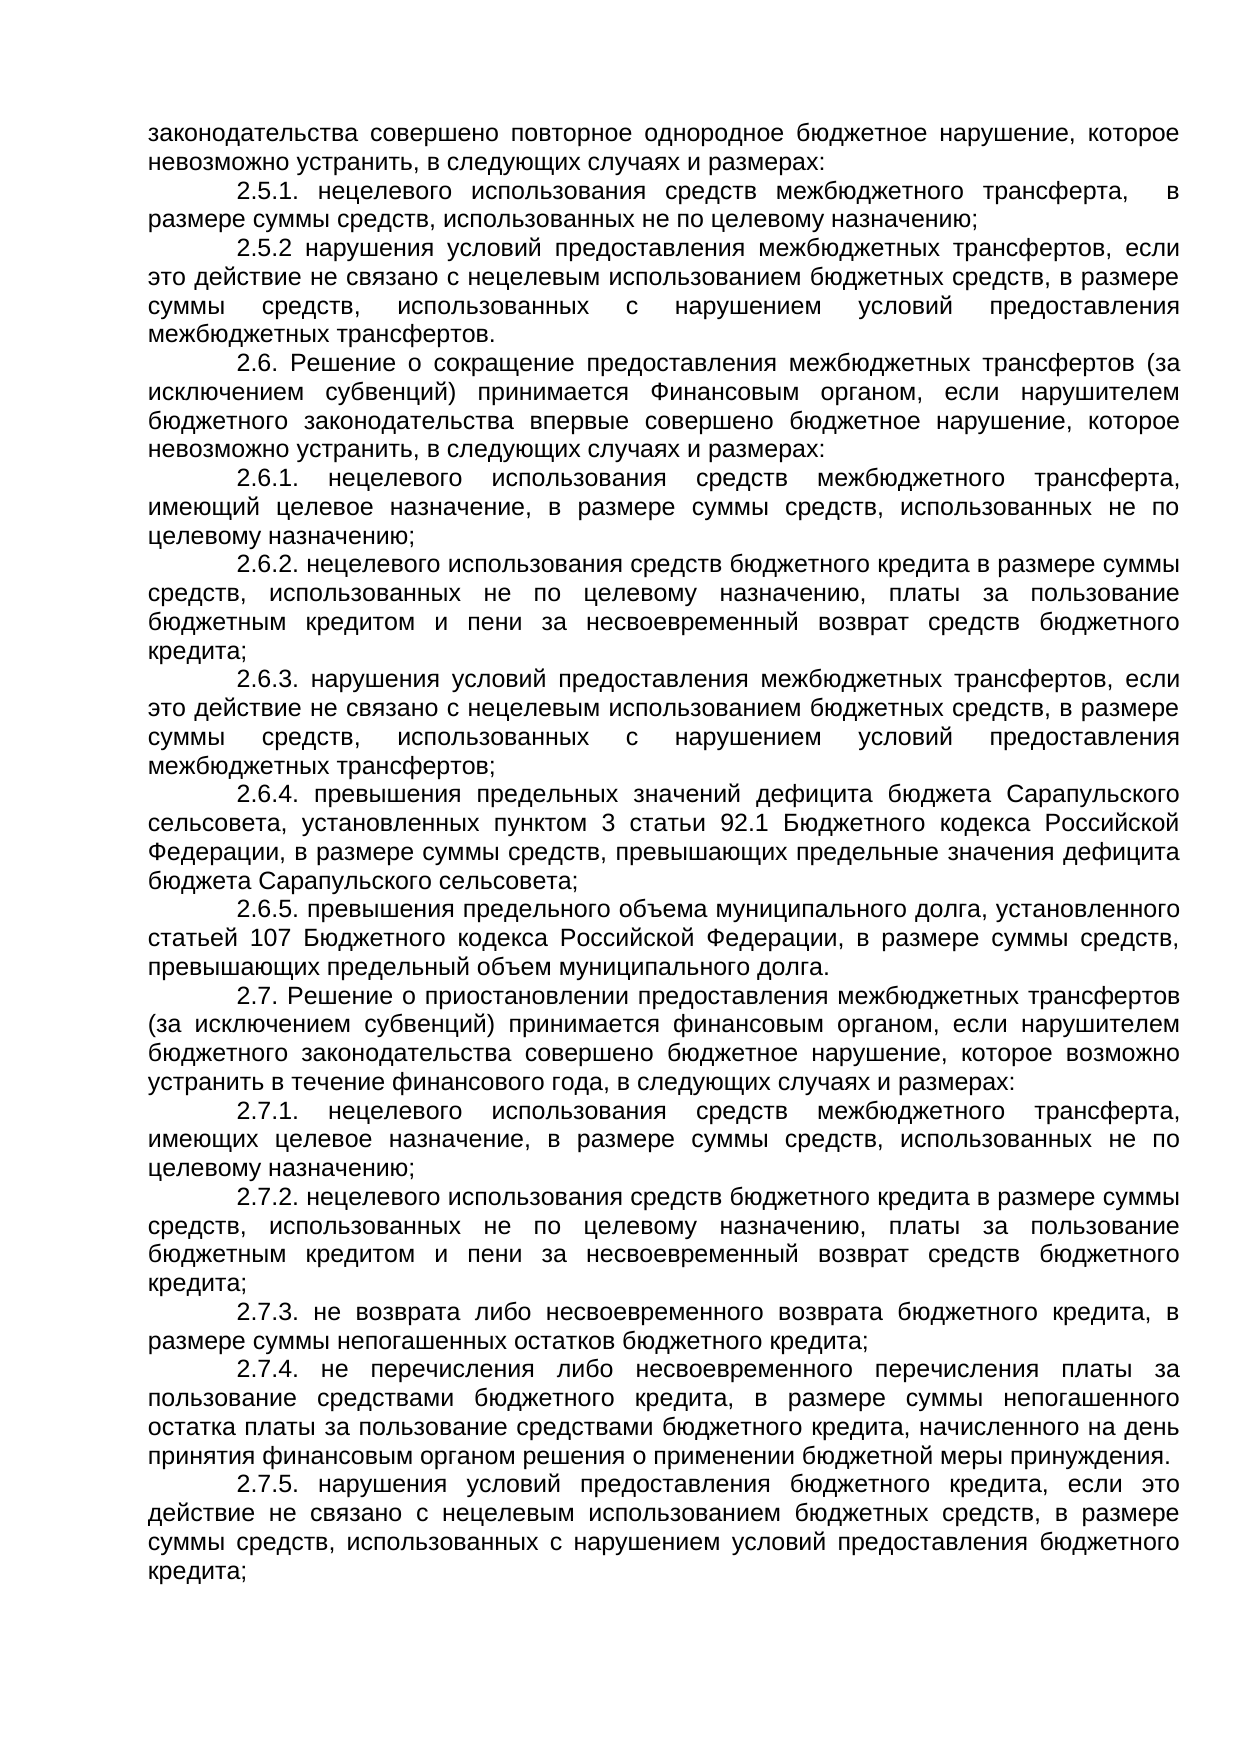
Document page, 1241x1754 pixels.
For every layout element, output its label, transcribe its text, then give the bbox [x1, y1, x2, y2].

text 2.7.3. не возврата либо несвоевременного возврата бюджетного кредита, в размере суммы непогашенных остатков бюджетного кредита; [148, 1297, 1181, 1354]
text 2.5.1. нецелевого использования средств межбюджетного трансферта, в размере суммы средств, использованных не по целевому назначению; [148, 176, 1181, 233]
text 2.6.4. превышения предельных значений дефицита бюджета Сарапульского сельсовета, установленных пунктом 3 статьи 92.1 Бюджетного кодекса Российской Федерации, в размере суммы средств, превышающих предельные значения дефицита бюджета Сарапульского сельсовета; [148, 779, 1181, 894]
text 2.7.4. не перечисления либо несвоевременного перечисления платы за пользование средствами бюджетного кредита, в размере суммы непогашенного остатка платы за пользование средствами бюджетного кредита, начисленного на день принятия финансовым органом решения о применении бюджетной меры принуждения. [148, 1354, 1181, 1469]
text 2.6.5. превышения предельного объема муниципального долга, установленного статьей 107 Бюджетного кодекса Российской Федерации, в размере суммы средств, превышающих предельный объем муниципального долга. [148, 894, 1181, 981]
text 2.6.3. нарушения условий предоставления межбюджетных трансфертов, если это действие не связано с нецелевым использованием бюджетных средств, в размере суммы средств, использованных с нарушением условий предоставления межбюджетных трансфертов; [148, 664, 1181, 779]
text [148, 118, 1181, 176]
text 2.5.2 нарушения условий предоставления межбюджетных трансфертов, если это действие не связано с нецелевым использованием бюджетных средств, в размере суммы средств, использованных с нарушением условий предоставления межбюджетных трансфертов. [148, 233, 1181, 348]
text 2.7.2. нецелевого использования средств бюджетного кредита в размере суммы средств, использованных не по целевому назначению, платы за пользование бюджетным кредитом и пени за несвоевременный возврат средств бюджетного кредита; [148, 1182, 1181, 1297]
text 2.6.2. нецелевого использования средств бюджетного кредита в размере суммы средств, использованных не по целевому назначению, платы за пользование бюджетным кредитом и пени за несвоевременный возврат средств бюджетного кредита; [148, 549, 1181, 664]
text 2.7.5. нарушения условий предоставления бюджетного кредита, если это действие не связано с нецелевым использованием бюджетных средств, в размере суммы средств, использованных с нарушением условий предоставления бюджетного кредита; [148, 1469, 1181, 1584]
text 2.7.1. нецелевого использования средств межбюджетного трансферта, имеющих целевое назначение, в размере суммы средств, использованных не по целевому назначению; [148, 1096, 1181, 1182]
text 2.7. Решение о приостановлении предоставления межбюджетных трансфертов (за исключением субвенций) принимается финансовым органом, если нарушителем бюджетного законодательства совершено бюджетное нарушение, которое возможно устранить в течение финансового года, в следующих случаях и размерах: [148, 981, 1181, 1096]
text 2.6. Решение о сокращение предоставления межбюджетных трансфертов (за исключением субвенций) принимается Финансовым органом, если нарушителем бюджетного законодательства впервые совершено бюджетное нарушение, которое невозможно устранить, в следующих случаях и размерах: [148, 348, 1181, 463]
text 2.6.1. нецелевого использования средств межбюджетного трансферта, имеющий целевое назначение, в размере суммы средств, использованных не по целевому назначению; [148, 463, 1181, 549]
